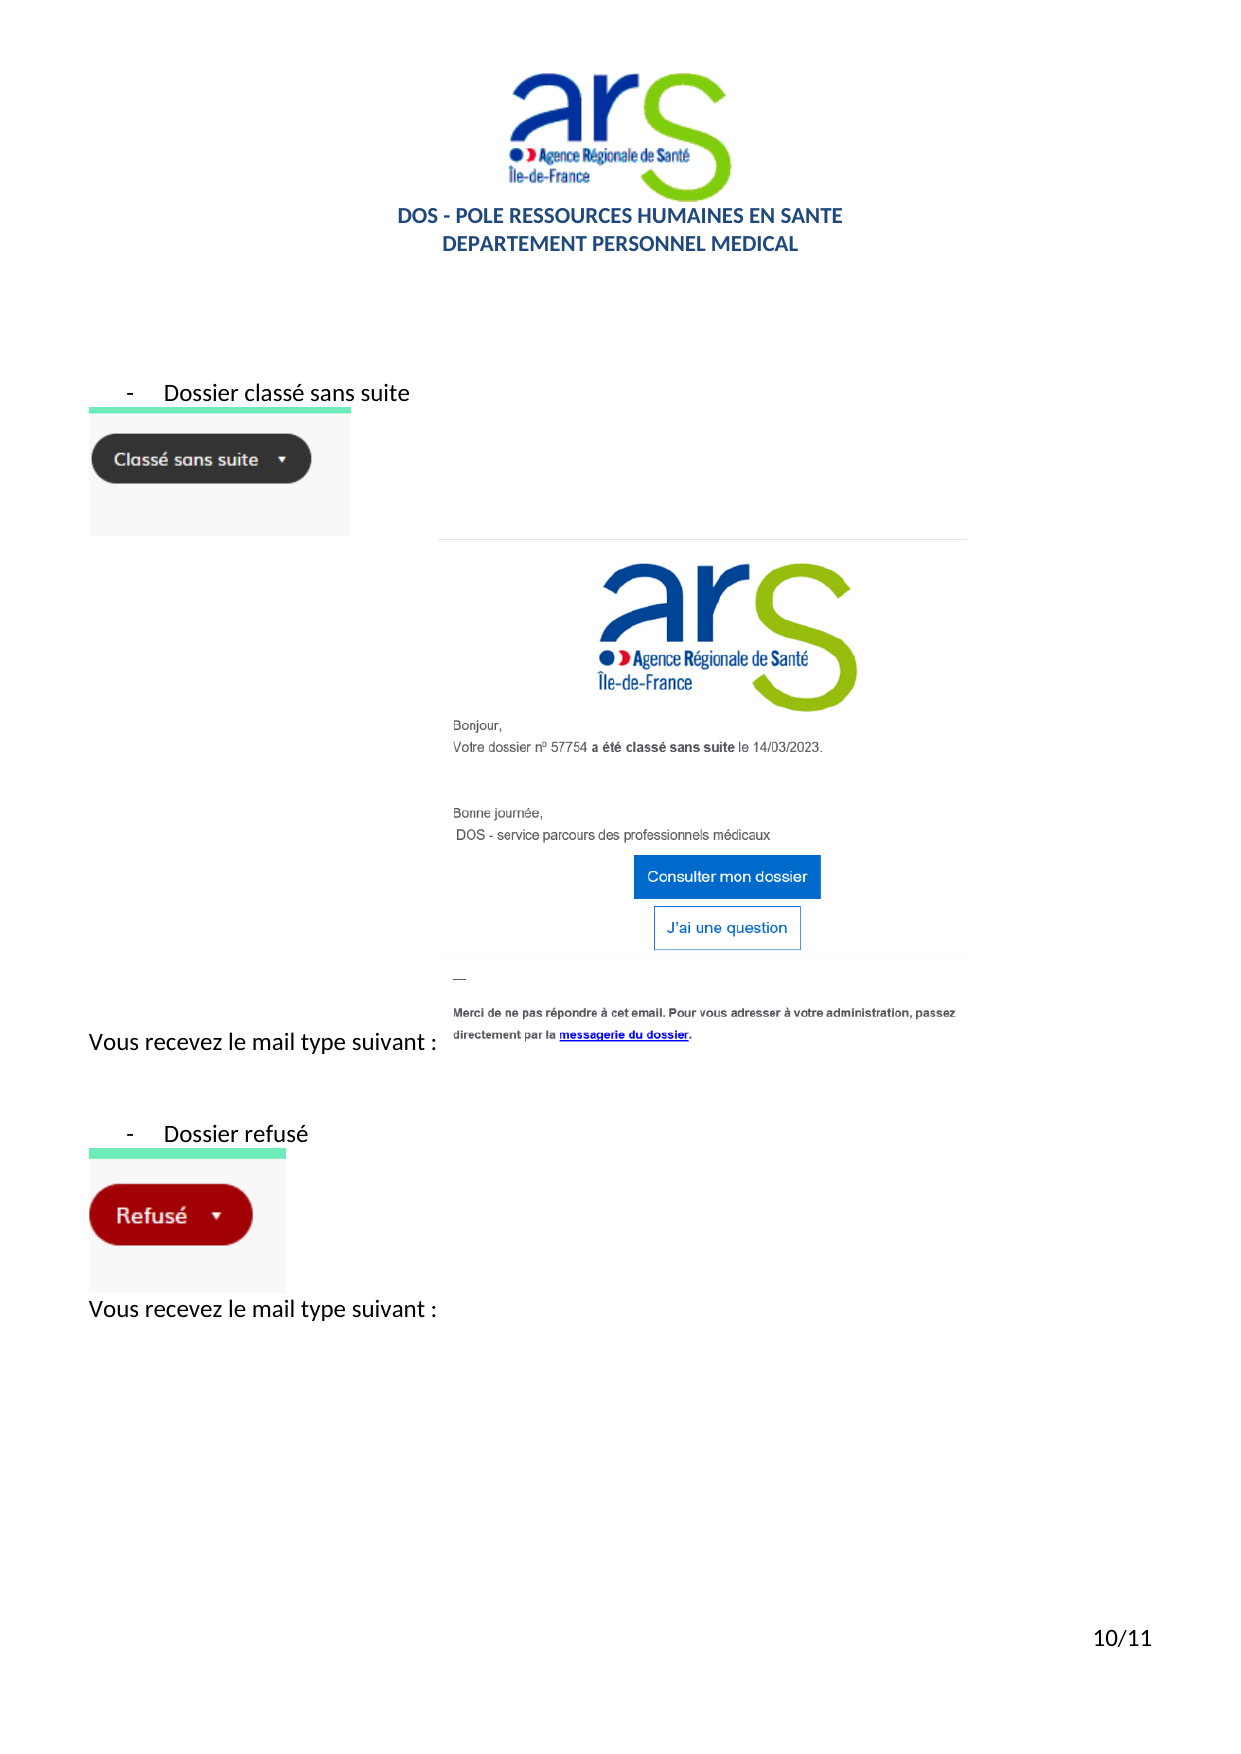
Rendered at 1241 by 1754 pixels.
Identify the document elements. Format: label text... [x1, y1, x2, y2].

list Dossier classé sans suite [126, 377, 1152, 408]
picture [88, 407, 352, 536]
picture [508, 73, 732, 202]
picture [437, 535, 967, 1051]
list Dossier refusé [126, 1118, 1152, 1148]
picture [88, 1148, 286, 1293]
text Vous recevez le mail type suivant : [89, 1293, 1152, 1323]
